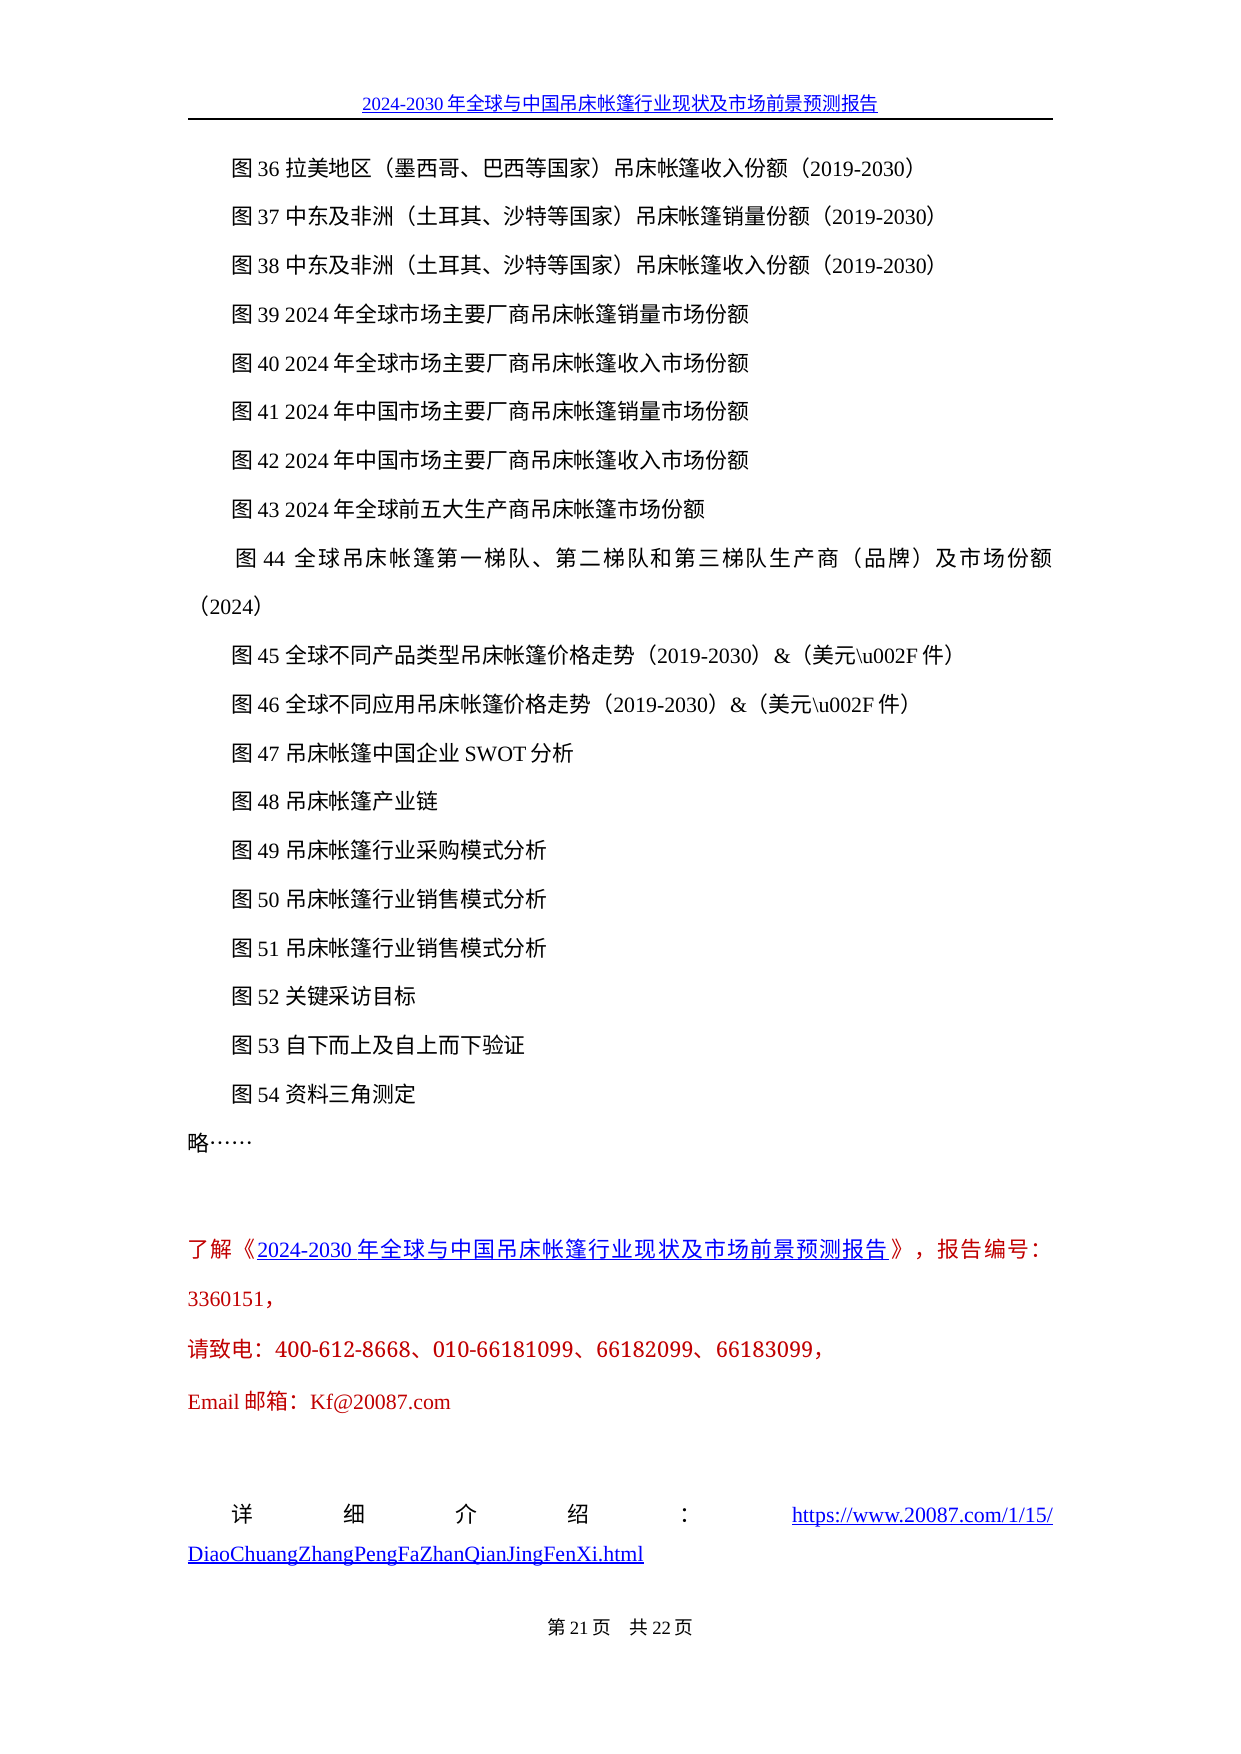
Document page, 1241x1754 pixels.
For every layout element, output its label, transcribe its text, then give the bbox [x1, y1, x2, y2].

text Email邮箱：Kf@20087.com [187, 1383, 1053, 1416]
text 请致电：400-612-8668、010-66181099、66182099、66183099， [187, 1332, 1053, 1364]
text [187, 150, 1053, 1158]
text 了解《2024-2030年全球与中国吊床帐篷行业现状及市场前景预测报告》，报告编号：3360151， [187, 1232, 1053, 1313]
text 详细介绍：https://www.20087.com/1/15/DiaoChuangZhangPengFaZhanQianJingFenXi.html [187, 1496, 1053, 1569]
